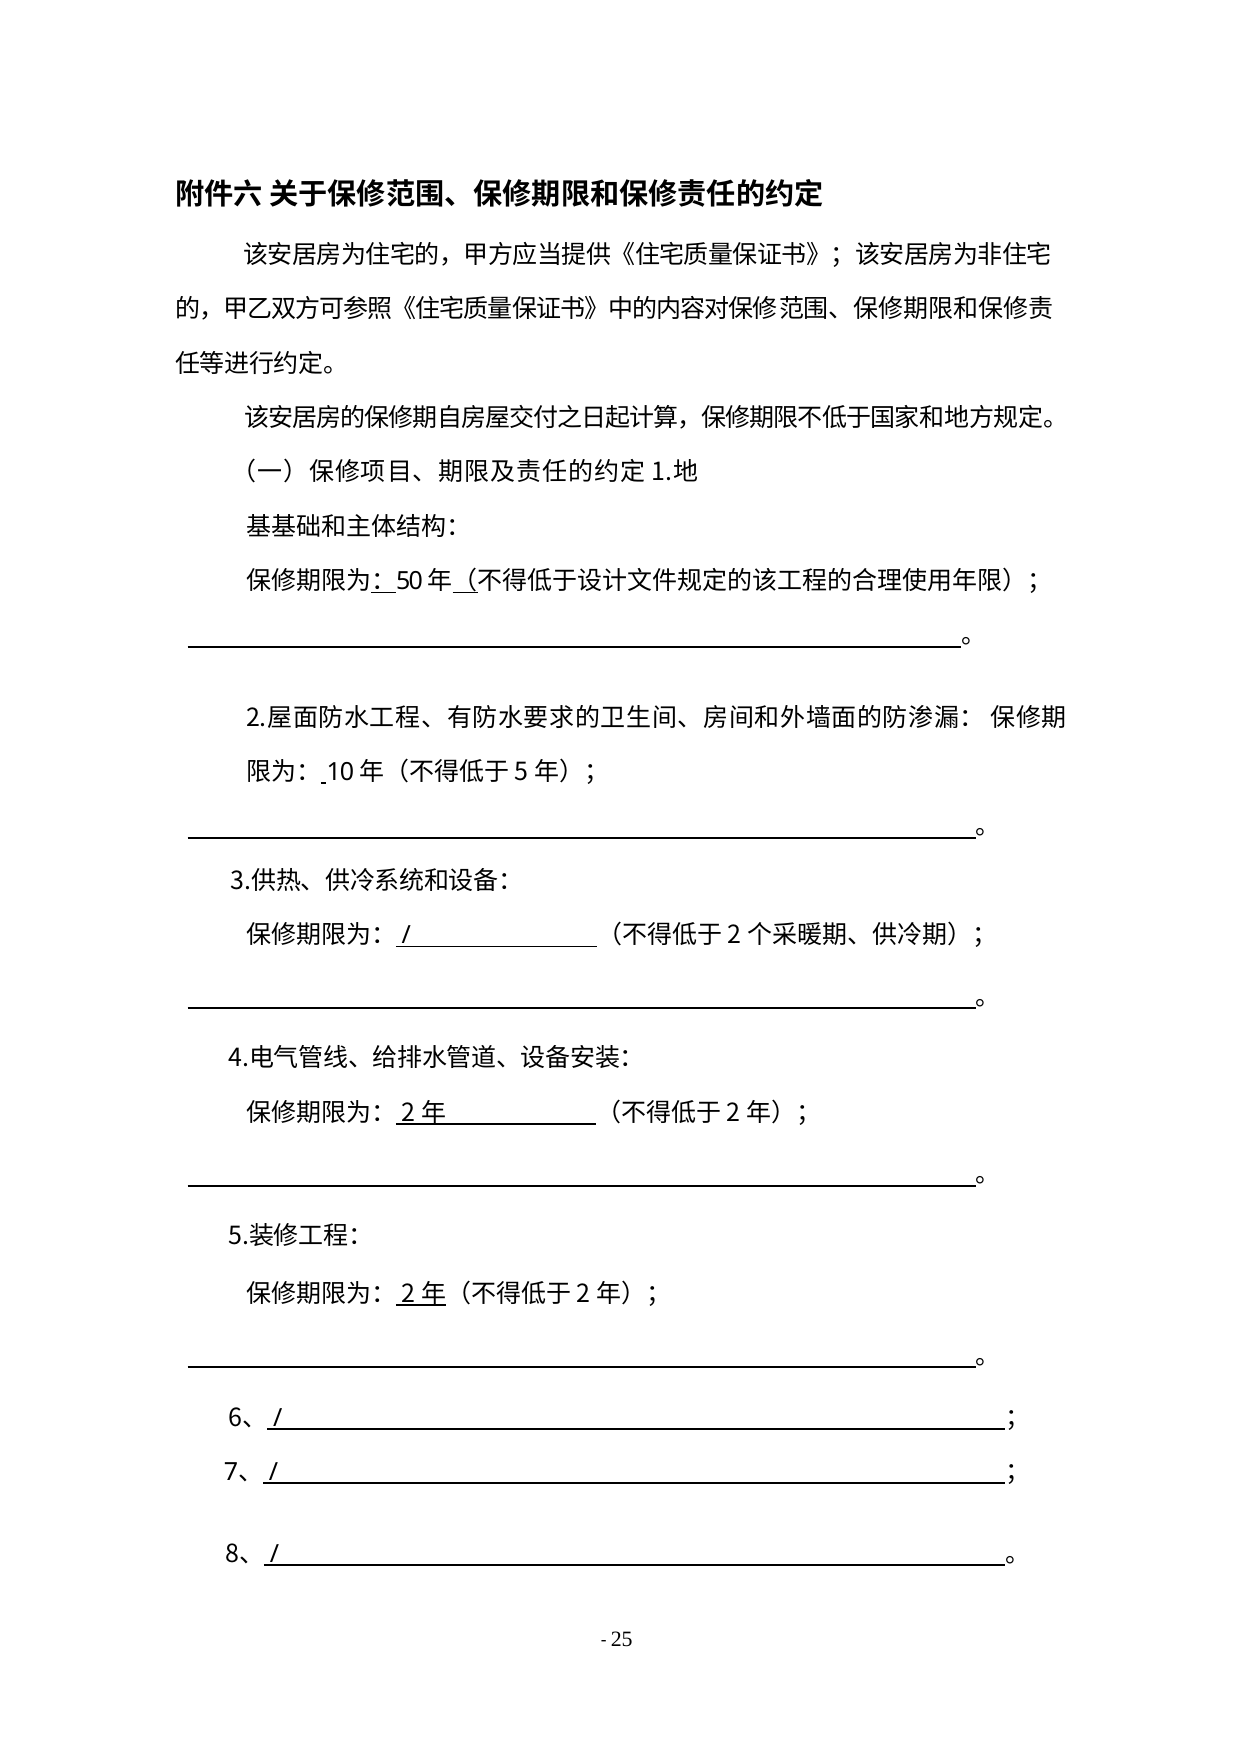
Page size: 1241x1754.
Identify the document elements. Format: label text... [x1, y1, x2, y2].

text 2.屋面防水工程、有防水要求的卫生间、房间和外墙面的防渗漏： 保修期限为： 10年（不得低于 5 年）； [246, 697, 1067, 788]
text 。 [187, 1335, 1034, 1371]
text 3.供热、供冷系统和设备： [230, 860, 1005, 896]
text 4.电气管线、给排水管道、设备安装： [228, 1038, 1005, 1074]
text 保修期限为： 2 年 （不得低于 2 年）； [246, 1092, 1094, 1128]
text 保修期限为：50年（不得低于设计文件规定的该工程的合理使用年限）； [187, 561, 1053, 597]
text 6、 / ； [228, 1397, 1034, 1433]
text 8、 / 。 [175, 1533, 1094, 1569]
text 。 [187, 615, 1094, 651]
text 7、 / ； [175, 1451, 1094, 1488]
subtitle 附件六 关于保修范围、保修期限和保修责任的约定 [175, 171, 1094, 213]
text 该安居房的保修期自房屋交付之日起计算，保修期限不低于国家和地方规定。 [175, 397, 1053, 434]
picture [605, 1628, 635, 1652]
text （一）保修项目、期限及责任的约定1.地基基础和主体结构： [231, 452, 698, 542]
text 该安居房为住宅的，甲方应当提供《住宅质量保证书》；该安居房为非住宅的，甲乙双方可参照《住宅质量保证书》中的内容对保修范围、保修期限和保修责任等进行约定。 [175, 234, 1053, 379]
text 。 [187, 976, 1005, 1012]
text 。 [187, 806, 1005, 842]
text 保修期限为： 2 年（不得低于 2 年）； [246, 1273, 1094, 1310]
text 。 [187, 1154, 1005, 1190]
text 保修期限为： / （不得低于 2 个采暖期、供冷期）； [246, 914, 1094, 951]
text 5.装修工程： [228, 1216, 1005, 1252]
